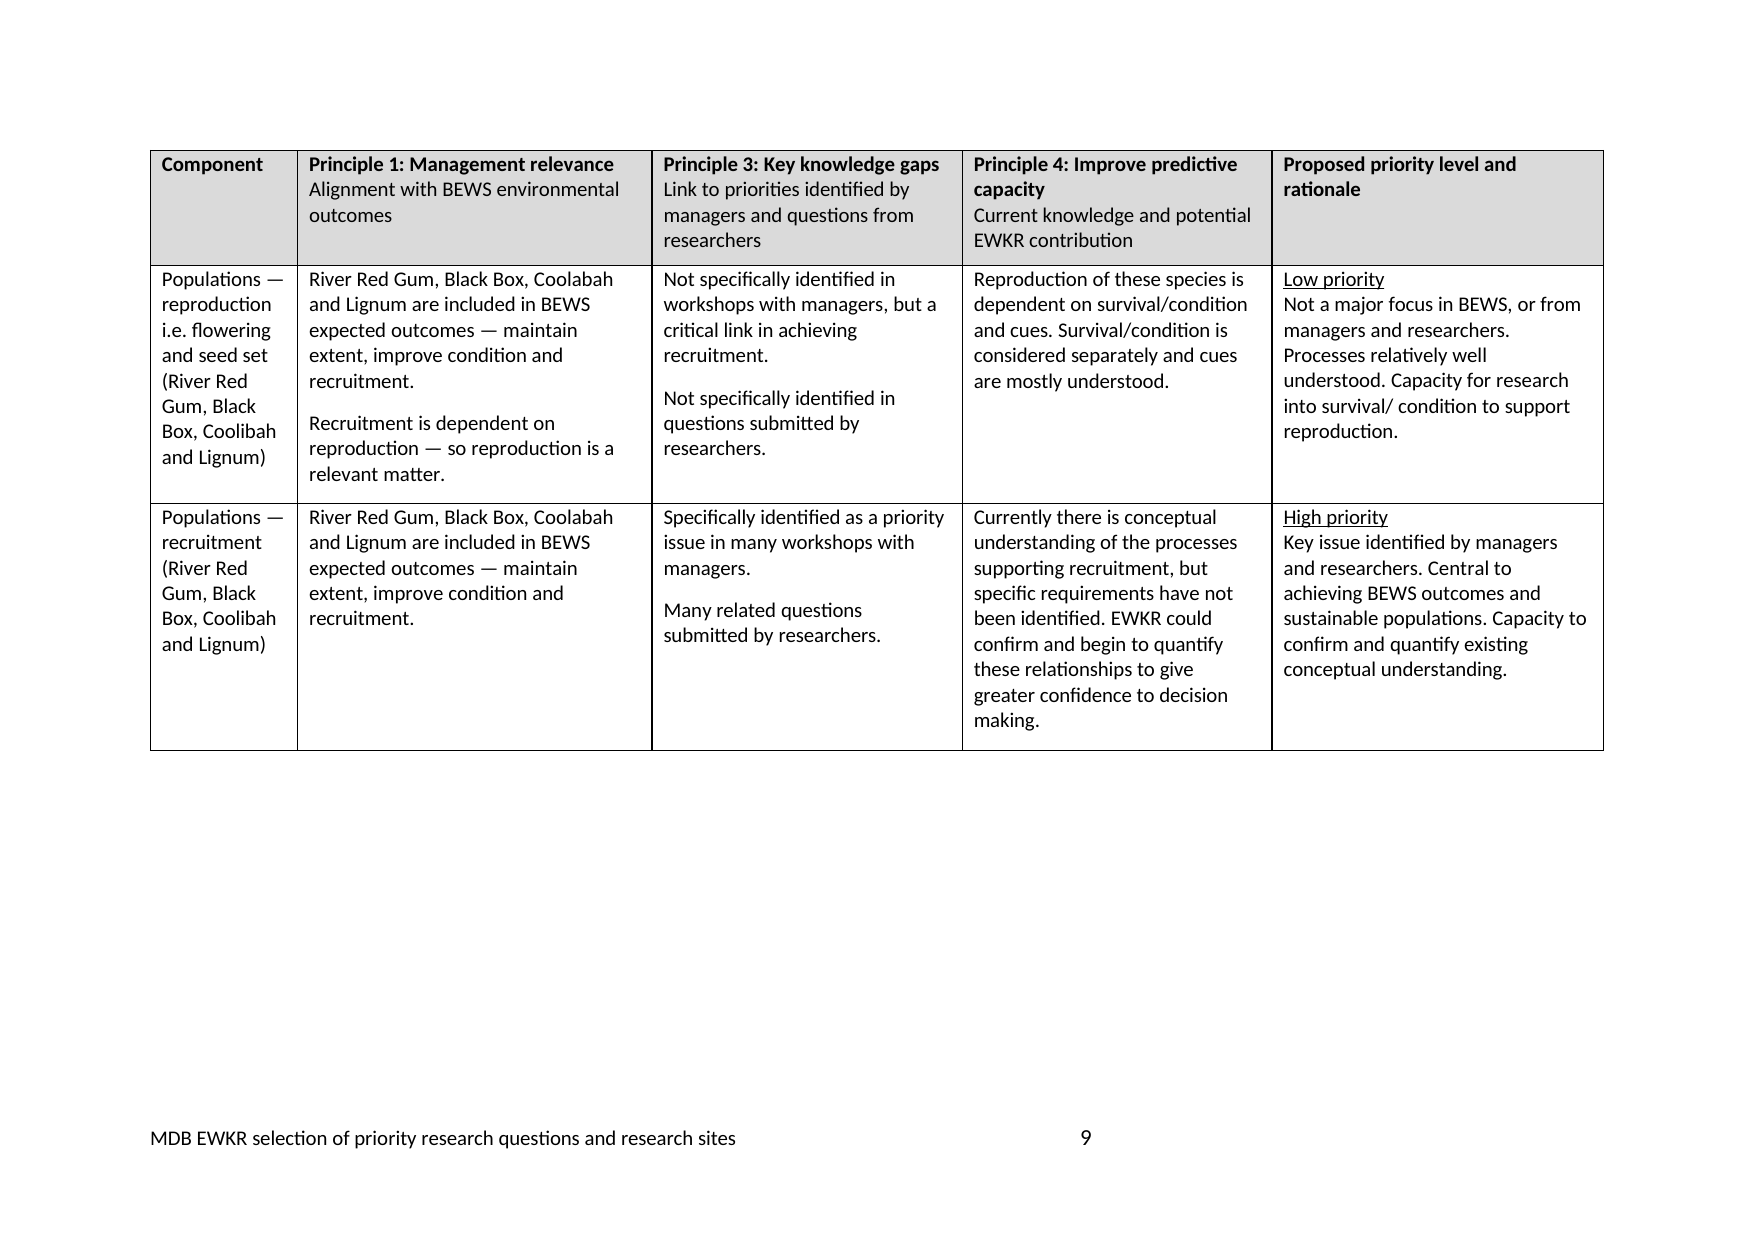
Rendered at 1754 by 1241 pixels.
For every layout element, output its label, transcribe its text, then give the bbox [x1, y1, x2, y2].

table_cell Not specifically identified in workshops with managers, but a critical link in achieving recruitment. Not specifically identified in questions submitted by researchers. [653, 266, 962, 503]
table_cell Reproduction of these species is dependent on survival/condition and cues. Survival/condition is considered separately and cues are mostly understood. [963, 266, 1271, 503]
table_header Proposed priority level and rationale [1273, 151, 1603, 265]
table_header Principle 1: Management relevance Alignment with BEWS environmental outcomes [298, 151, 651, 265]
table_cell Low priority Not a major focus in BEWS, or from managers and researchers. Processes relatively well understood. Capacity for research into survival/ condition to support reproduction. [1273, 266, 1603, 503]
table_cell Currently there is conceptual understanding of the processes supporting recruitment, but specific requirements have not been identified. EWKR could confirm and begin to quantify these relationships to give greater confidence to decision making. [963, 504, 1271, 749]
table_cell Specifically identified as a priority issue in many workshops with managers. Many related questions submitted by researchers. [653, 504, 962, 749]
table_header Principle 4: Improve predictive capacity Current knowledge and potential EWKR contribution [963, 151, 1271, 265]
table_cell Populations — recruitment (River Red Gum, Black Box, Coolibah and Lignum) [151, 504, 297, 749]
table_cell Populations — reproduction i.e. flowering and seed set (River Red Gum, Black Box, Coolibah and Lignum) [151, 266, 297, 503]
table_cell High priority Key issue identified by managers and researchers. Central to achieving BEWS outcomes and sustainable populations. Capacity to confirm and quantify existing conceptual understanding. [1273, 504, 1603, 749]
table_cell River Red Gum, Black Box, Coolabah and Lignum are included in BEWS expected outcomes — maintain extent, improve condition and recruitment. Recruitment is dependent on reproduction — so reproduction is a relevant matter. [298, 266, 651, 503]
table_cell River Red Gum, Black Box, Coolabah and Lignum are included in BEWS expected outcomes — maintain extent, improve condition and recruitment. [298, 504, 651, 749]
table_header Principle 3: Key knowledge gaps Link to priorities identified by managers and questions from researchers [653, 151, 962, 265]
table_header Component [151, 151, 297, 265]
